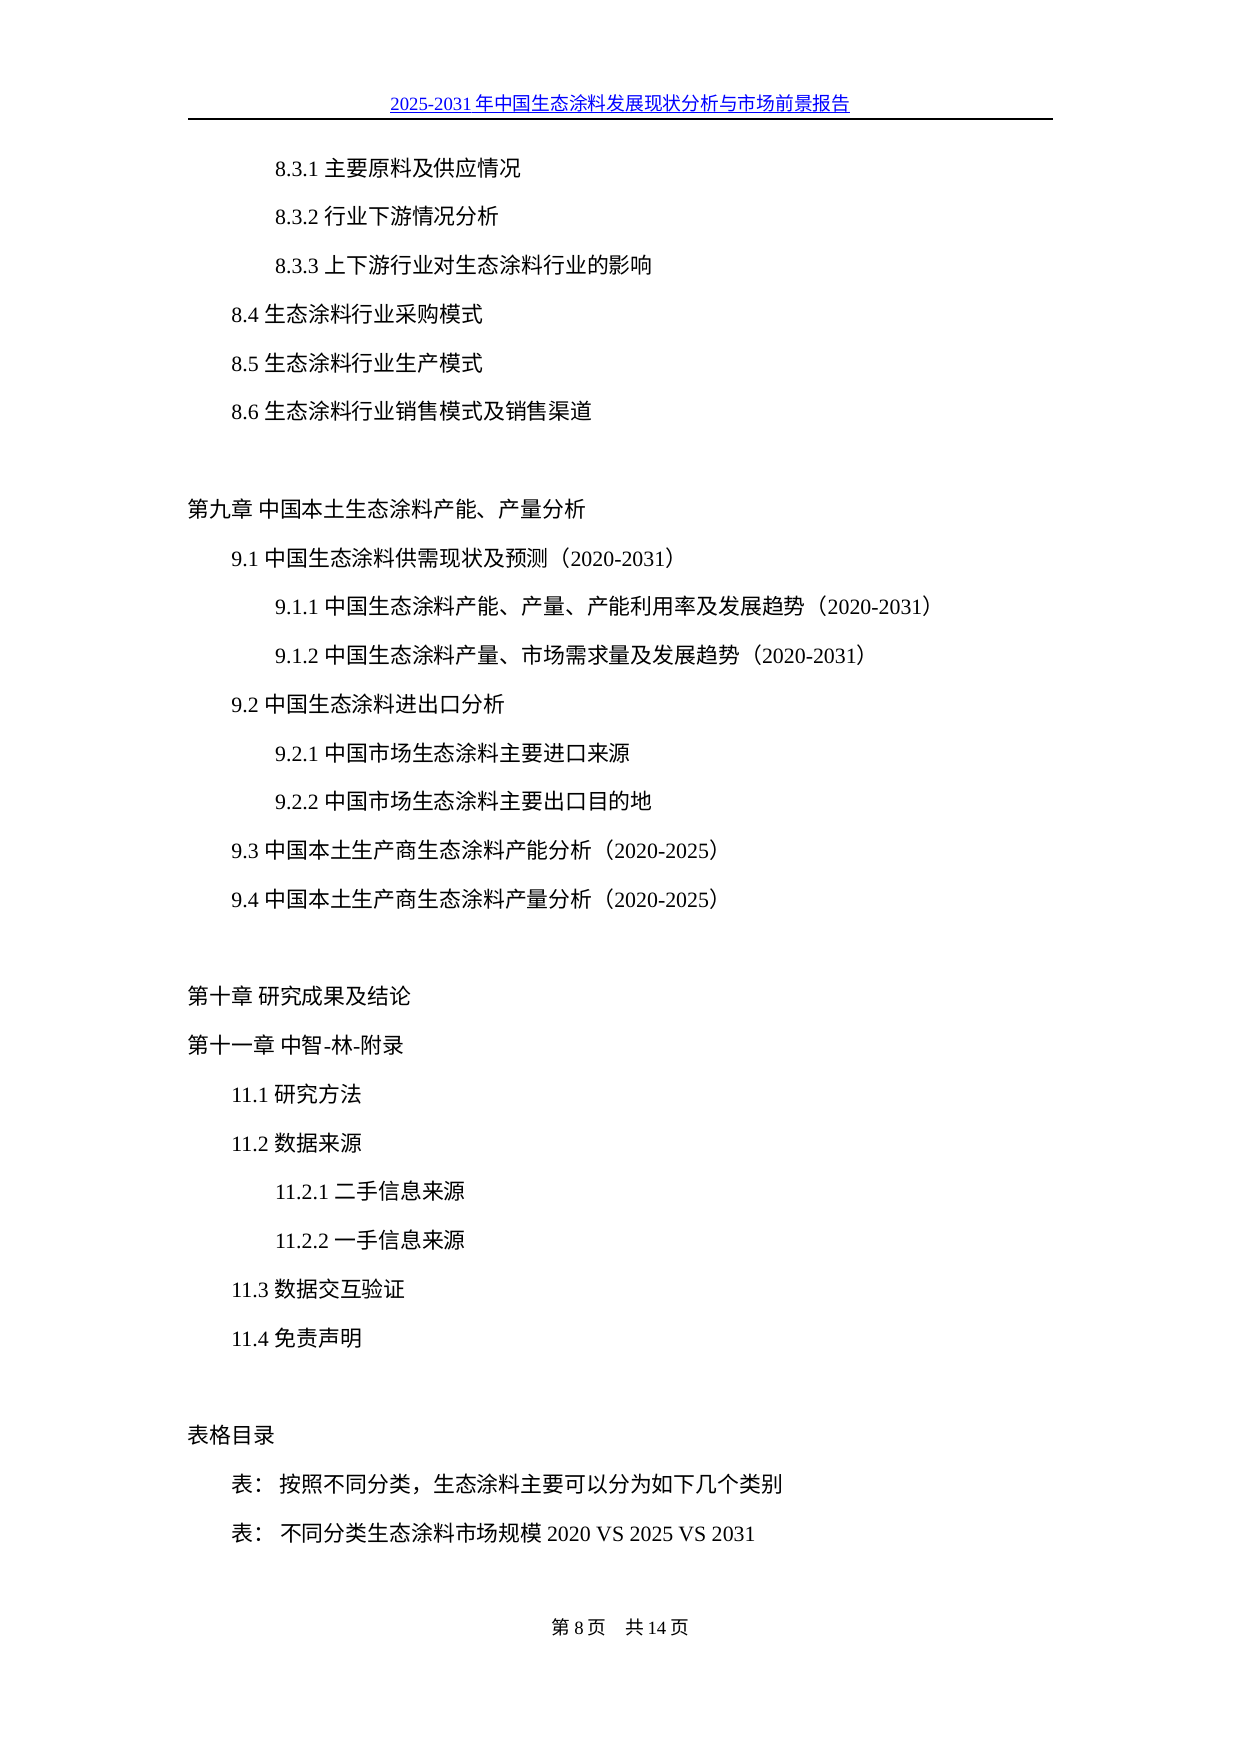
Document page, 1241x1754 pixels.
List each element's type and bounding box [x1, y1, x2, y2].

text [187, 150, 1053, 1548]
